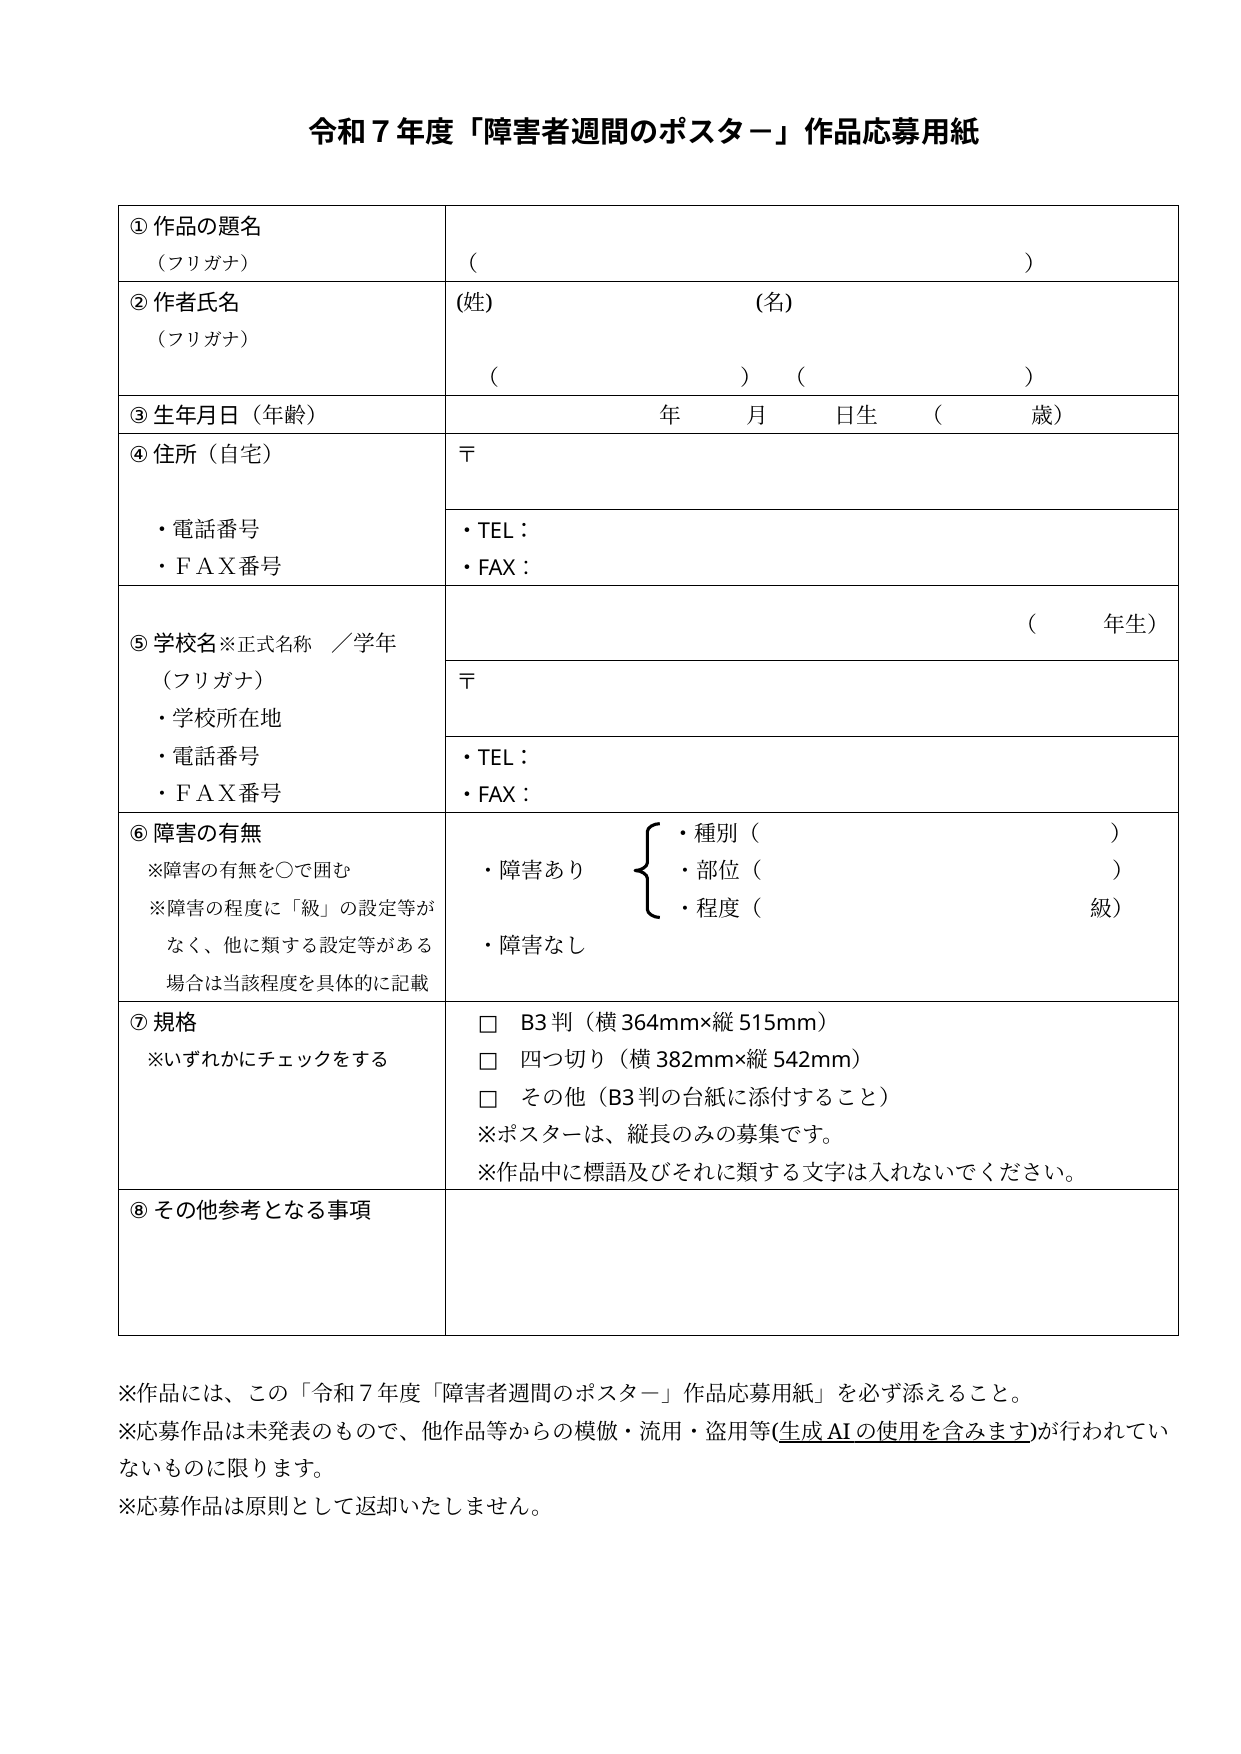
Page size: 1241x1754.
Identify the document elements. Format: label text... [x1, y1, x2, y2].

table_cell ⑧その他参考となる事項 [119, 1190, 445, 1335]
table_header （ ） [446, 206, 1178, 281]
table_header ①作品の題名 （フリガナ） [119, 206, 445, 281]
table_cell ・種別（ ） ・障害あり ・部位（ ） ・程度（ 級） ・障害なし [446, 813, 1178, 1001]
table_cell ⑤学校名※正式名称 ／学年 （フリガナ） ・学校所在地 ・電話番号 ・ＦＡＸ番号 [119, 586, 445, 812]
table_cell ④住所（自宅） ・電話番号 ・ＦＡＸ番号 [119, 434, 445, 585]
table_cell ③生年月日（年齢） [119, 396, 445, 433]
table_cell [446, 1190, 1178, 1335]
table_cell 年 月 日生 （ 歳） [446, 396, 1178, 433]
table_cell (姓) (名) （ ） （ ） [446, 282, 1178, 394]
table_cell 〒 [446, 434, 1178, 509]
table_cell ②作者氏名 （フリガナ） [119, 282, 445, 394]
table_cell ・TEL： ・FAX： [446, 737, 1178, 812]
table_cell 〒 [446, 661, 1178, 736]
text ※応募作品は原則として返却いたしません。 [118, 1486, 1169, 1523]
text ※作品には、この「令和７年度「障害者週間のポスタ－」作品応募用紙」を必ず添えること。 [118, 1373, 1169, 1411]
table_cell ・TEL： ・FAX： [446, 510, 1178, 585]
text 令和７年度「障害者週間のポスタ－」作品応募用紙 [118, 92, 1169, 167]
table_cell ⑥障害の有無 ※障害の有無を○で囲む ※障害の程度に「級」の設定等がなく、他に類する設定等がある場合は当該程度を具体的に記載 [119, 813, 445, 1001]
table_cell □ B3判（横364mm×縦515mm） □ 四つ切り（横382mm×縦542mm） □ その他（B3判の台紙に添付すること） ※ポスターは、縦長のみの募集です。 ※作品中に標語及びそれに類する文字は入れないでください。 [446, 1002, 1178, 1189]
table_cell ⑦規格 ※いずれかにチェックをする [119, 1002, 445, 1189]
text ※応募作品は未発表のもので、他作品等からの模倣・流用・盗用等(生成AIの使用を含みます)が行われていないものに限ります。 [118, 1411, 1169, 1486]
table_cell （ 年生） [446, 586, 1178, 660]
